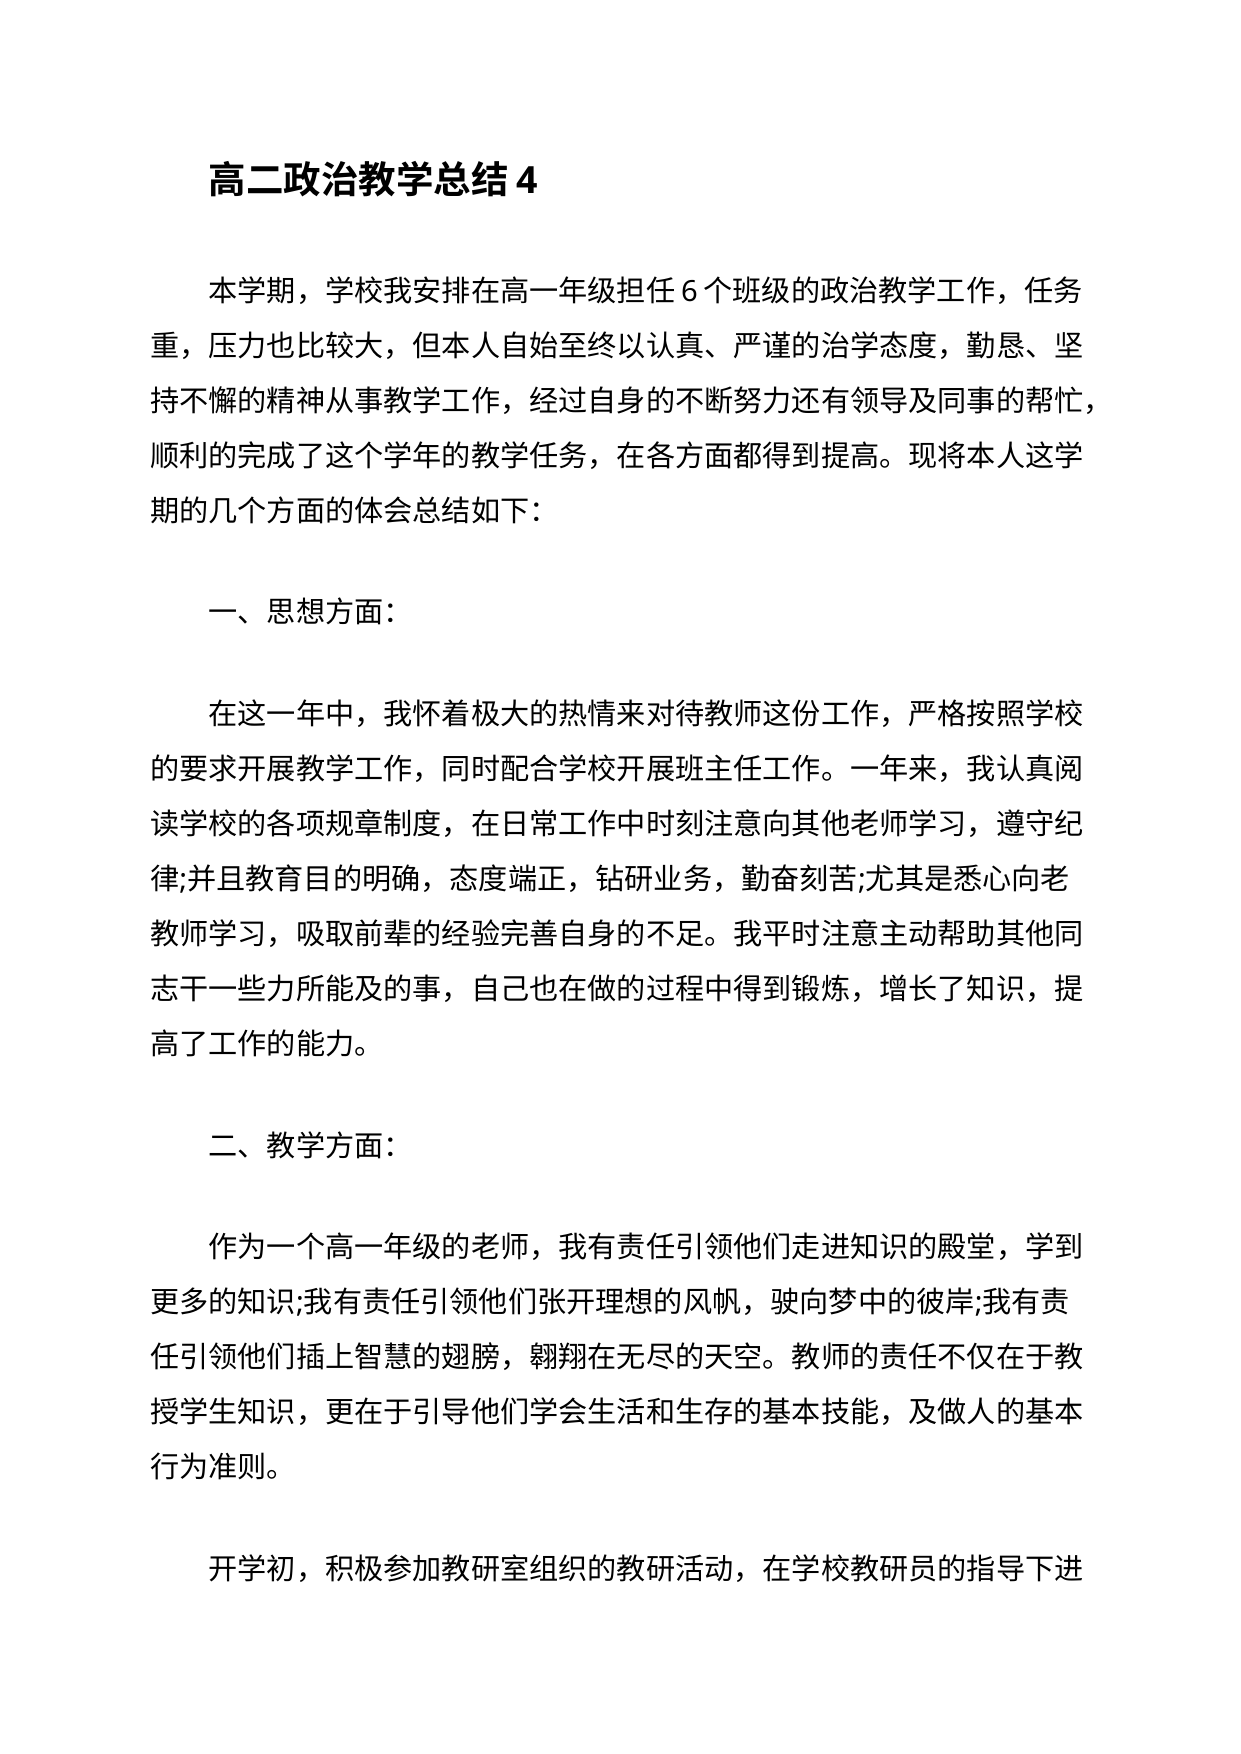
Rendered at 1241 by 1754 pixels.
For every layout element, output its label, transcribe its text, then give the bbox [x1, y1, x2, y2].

text 高二政治教学总结4 [150, 150, 1090, 204]
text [150, 1545, 1090, 1588]
text 本学期，学校我安排在高一年级担任6个班级的政治教学工作，任务重，压力也比较大，但本人自始至终以认真、严谨的治学态度，勤恳、坚持不懈的精神从事教学工作，经过自身的不断努力还有领导及同事的帮忙，顺利的完成了这个学年的教学任务，在各方面都得到提高。现将本人这学期的几个方面的体会总结如下： [150, 268, 1090, 529]
text 在这一年中，我怀着极大的热情来对待教师这份工作，严格按照学校的要求开展教学工作，同时配合学校开展班主任工作。一年来，我认真阅读学校的各项规章制度，在日常工作中时刻注意向其他老师学习，遵守纪律;并且教育目的明确，态度端正，钻研业务，勤奋刻苦;尤其是悉心向老教师学习，吸取前辈的经验完善自身的不足。我平时注意主动帮助其他同志干一些力所能及的事，自己也在做的过程中得到锻炼，增长了知识，提高了工作的能力。 [150, 691, 1090, 1063]
text 二、教学方面： [150, 1122, 1090, 1164]
text 一、思想方面： [150, 589, 1090, 631]
text 作为一个高一年级的老师，我有责任引领他们走进知识的殿堂，学到更多的知识;我有责任引领他们张开理想的风帆，驶向梦中的彼岸;我有责任引领他们插上智慧的翅膀，翱翔在无尽的天空。教师的责任不仅在于教授学生知识，更在于引导他们学会生活和生存的基本技能，及做人的基本行为准则。 [150, 1224, 1090, 1486]
